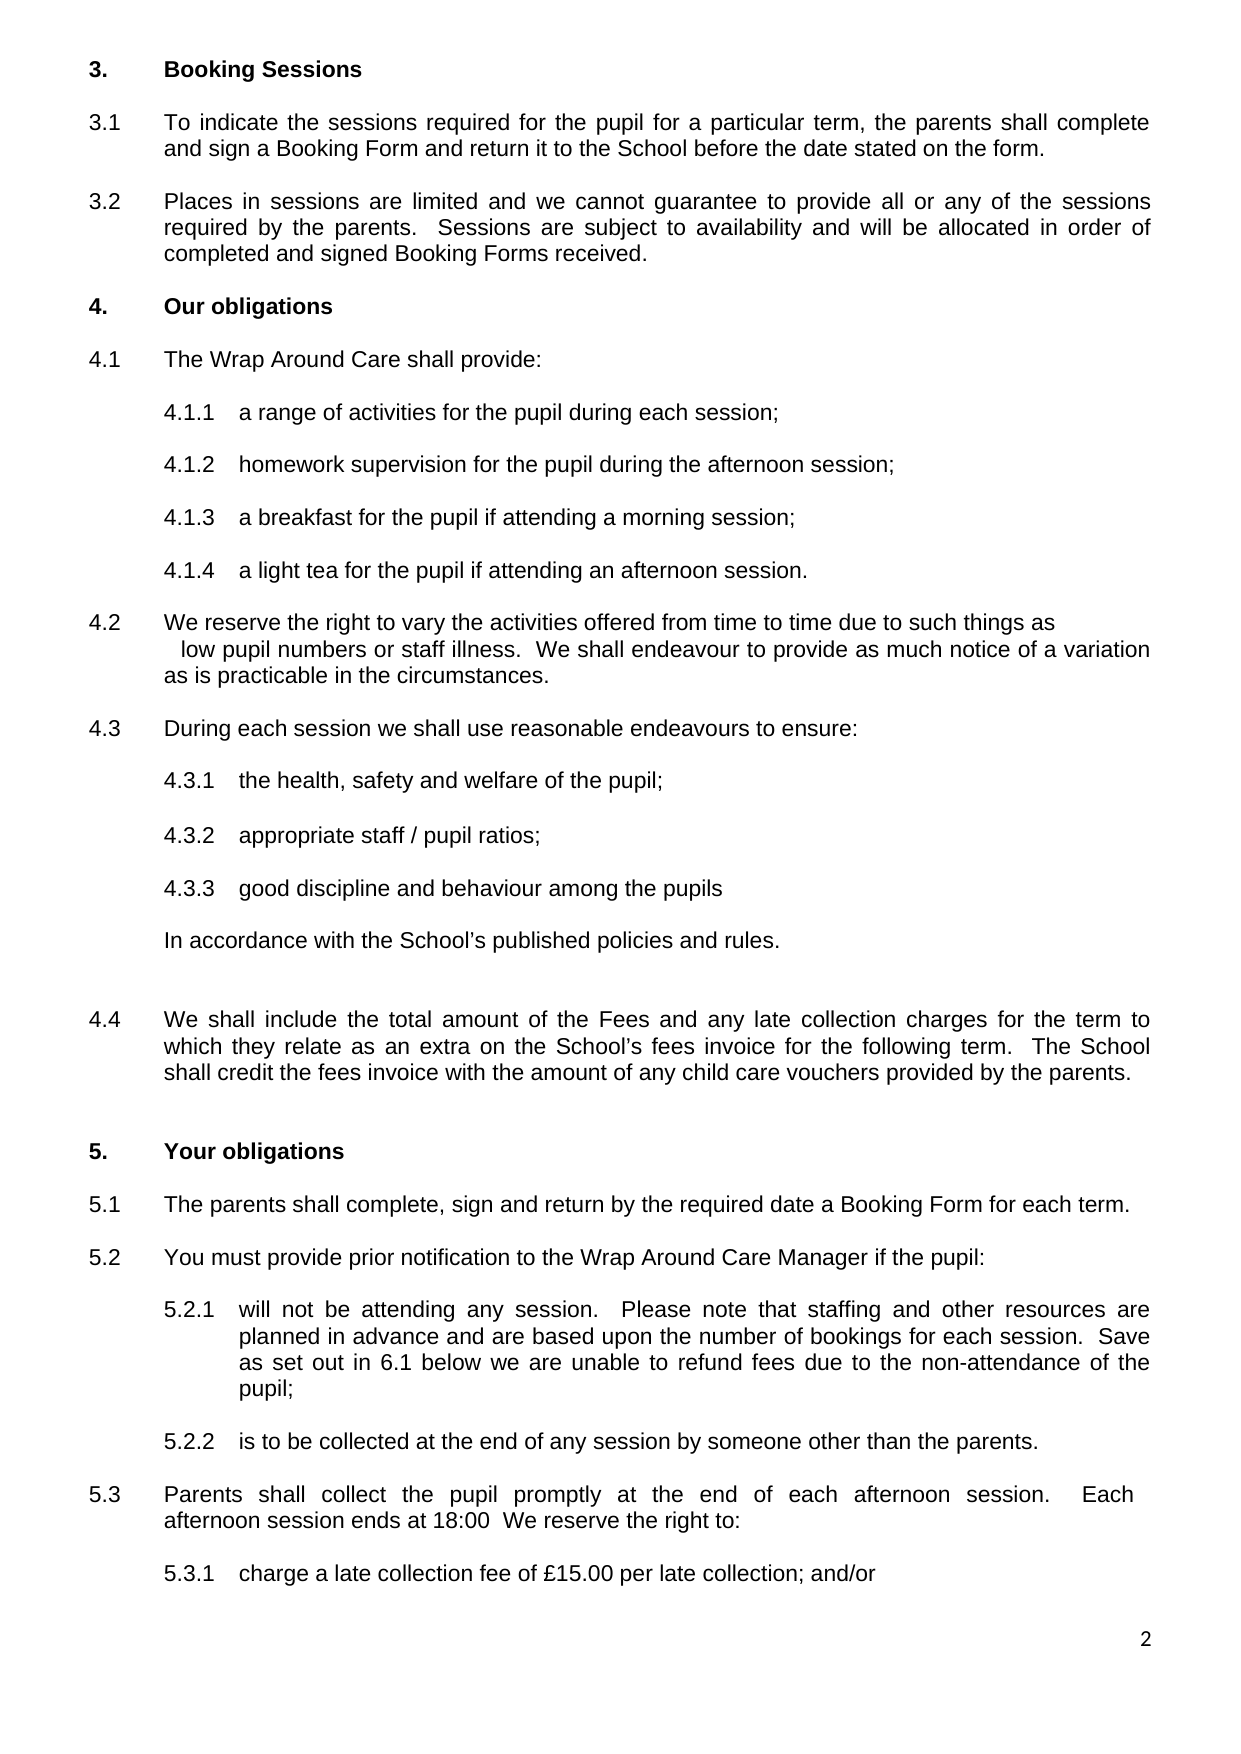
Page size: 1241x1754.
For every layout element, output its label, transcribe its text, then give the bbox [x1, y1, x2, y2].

text 4.2 We reserve the right to vary the activities offered from time to time due to such things as [89, 609, 1152, 636]
text 4.1.3 a breakfast for the pupil if attending a morning session; [89, 504, 1152, 530]
text low pupil numbers or staff illness. We shall endeavour to provide as much notice of a variation as is practicable in the circumstances. [89, 636, 1152, 688]
text 4.3.3 good discipline and behaviour among the pupils [89, 874, 1152, 901]
text 3.1 To indicate the sessions required for the pupil for a particular term, the parents shall complete and sign a Booking Form and return it to the School before the date stated on the form. [89, 109, 1152, 161]
text 3. Booking Sessions [89, 56, 1152, 82]
text 5.2.1 will not be attending any session. Please note that staffing and other resources are planned in advance and are based upon the number of bookings for each session. Save as set out in 6.1 below we are unable to refund fees due to the non-attendance of the pupil; [164, 1296, 1152, 1402]
text 5. Your obligations [89, 1138, 1152, 1164]
text 4.3 During each session we shall use reasonable endeavours to ensure: [89, 715, 1152, 741]
text 4.1.1 a range of activities for the pupil during each session; [89, 398, 1152, 425]
text 4.4 We shall include the total amount of the Fees and any late collection charges for the term to which they relate as an extra on the School’s fees invoice for the following term. The School shall credit the fees invoice with the amount of any child care vouchers provided by the parents. [89, 1006, 1152, 1085]
text 5.2.2 is to be collected at the end of any session by someone other than the parents. [89, 1428, 1152, 1454]
text 3.2 Places in sessions are limited and we cannot guarantee to provide all or any of the sessions required by the parents. Sessions are subject to availability and will be allocated in order of completed and signed Booking Forms received. [89, 188, 1152, 267]
text 4.1.4 a light tea for the pupil if attending an afternoon session. [89, 557, 1152, 583]
text 4.1 The Wrap Around Care shall provide: [89, 346, 1152, 372]
text In accordance with the School’s published policies and rules. [89, 927, 1152, 954]
text 5.2 You must provide prior notification to the Wrap Around Care Manager if the pupil: [89, 1243, 1152, 1270]
text 4.1.2 homework supervision for the pupil during the afternoon session; [89, 451, 1152, 478]
text 5.3.1 charge a late collection fee of £15.00 per late collection; and/or [89, 1560, 1152, 1586]
text 4.3.2 appropriate staff / pupil ratios; [89, 822, 1152, 848]
text 5.3 Parents shall collect the pupil promptly at the end of each afternoon session. Each afternoon session ends at 18:00 We reserve the right to: [89, 1481, 1152, 1533]
text 4. Our obligations [89, 293, 1152, 319]
text 5.1 The parents shall complete, sign and return by the required date a Booking Form for each term. [89, 1191, 1152, 1217]
text 4.3.1 the health, safety and welfare of the pupil; [89, 767, 1152, 794]
